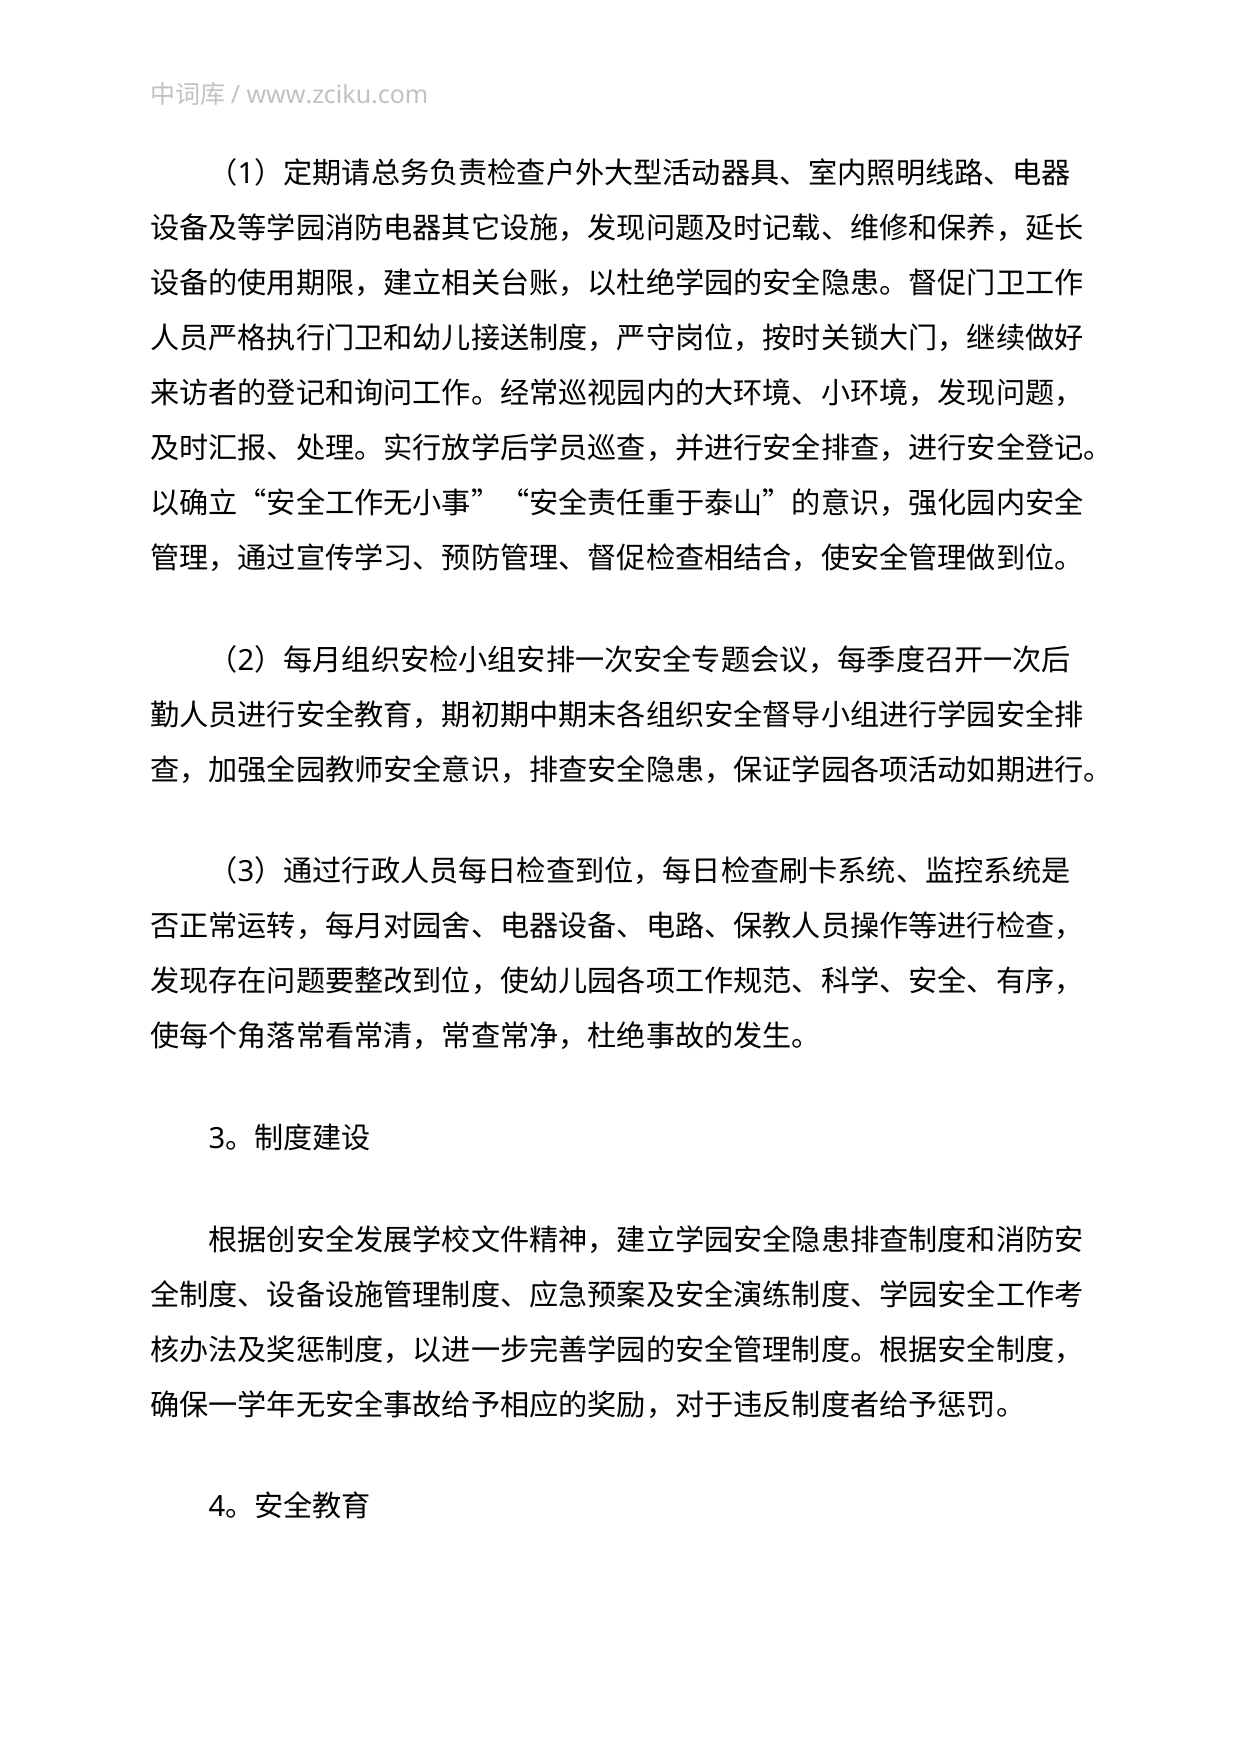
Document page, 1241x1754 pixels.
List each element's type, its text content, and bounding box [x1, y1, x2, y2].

text （3）通过行政人员每日检查到位，每日检查刷卡系统、监控系统是否正常运转，每月对园舍、电器设备、电路、保教人员操作等进行检查，发现存在问题要整改到位，使幼儿园各项工作规范、科学、安全、有序，使每个角落常看常清，常查常净，杜绝事故的发生。 [150, 848, 1090, 1055]
text 根据创安全发展学校文件精神，建立学园安全隐患排查制度和消防安全制度、设备设施管理制度、应急预案及安全演练制度、学园安全工作考核办法及奖惩制度，以进一步完善学园的安全管理制度。根据安全制度，确保一学年无安全事故给予相应的奖励，对于违反制度者给予惩罚。 [150, 1216, 1090, 1423]
text （1）定期请总务负责检查户外大型活动器具、室内照明线路、电器设备及等学园消防电器其它设施，发现问题及时记载、维修和保养，延长设备的使用期限，建立相关台账，以杜绝学园的安全隐患。督促门卫工作人员严格执行门卫和幼儿接送制度，严守岗位，按时关锁大门，继续做好来访者的登记和询问工作。经常巡视园内的大环境、小环境，发现问题，及时汇报、处理。实行放学后学员巡查，并进行安全排查，进行安全登记。以确立“安全工作无小事”“安全责任重于泰山”的意识，强化园内安全管理，通过宣传学习、预防管理、督促检查相结合，使安全管理做到位。 [150, 150, 1090, 577]
text 4。安全教育 [150, 1483, 1090, 1525]
text （2）每月组织安检小组安排一次安全专题会议，每季度召开一次后勤人员进行安全教育，期初期中期末各组织安全督导小组进行学园安全排查，加强全园教师安全意识，排查安全隐患，保证学园各项活动如期进行。 [150, 636, 1090, 788]
text 3。制度建设 [150, 1114, 1090, 1157]
